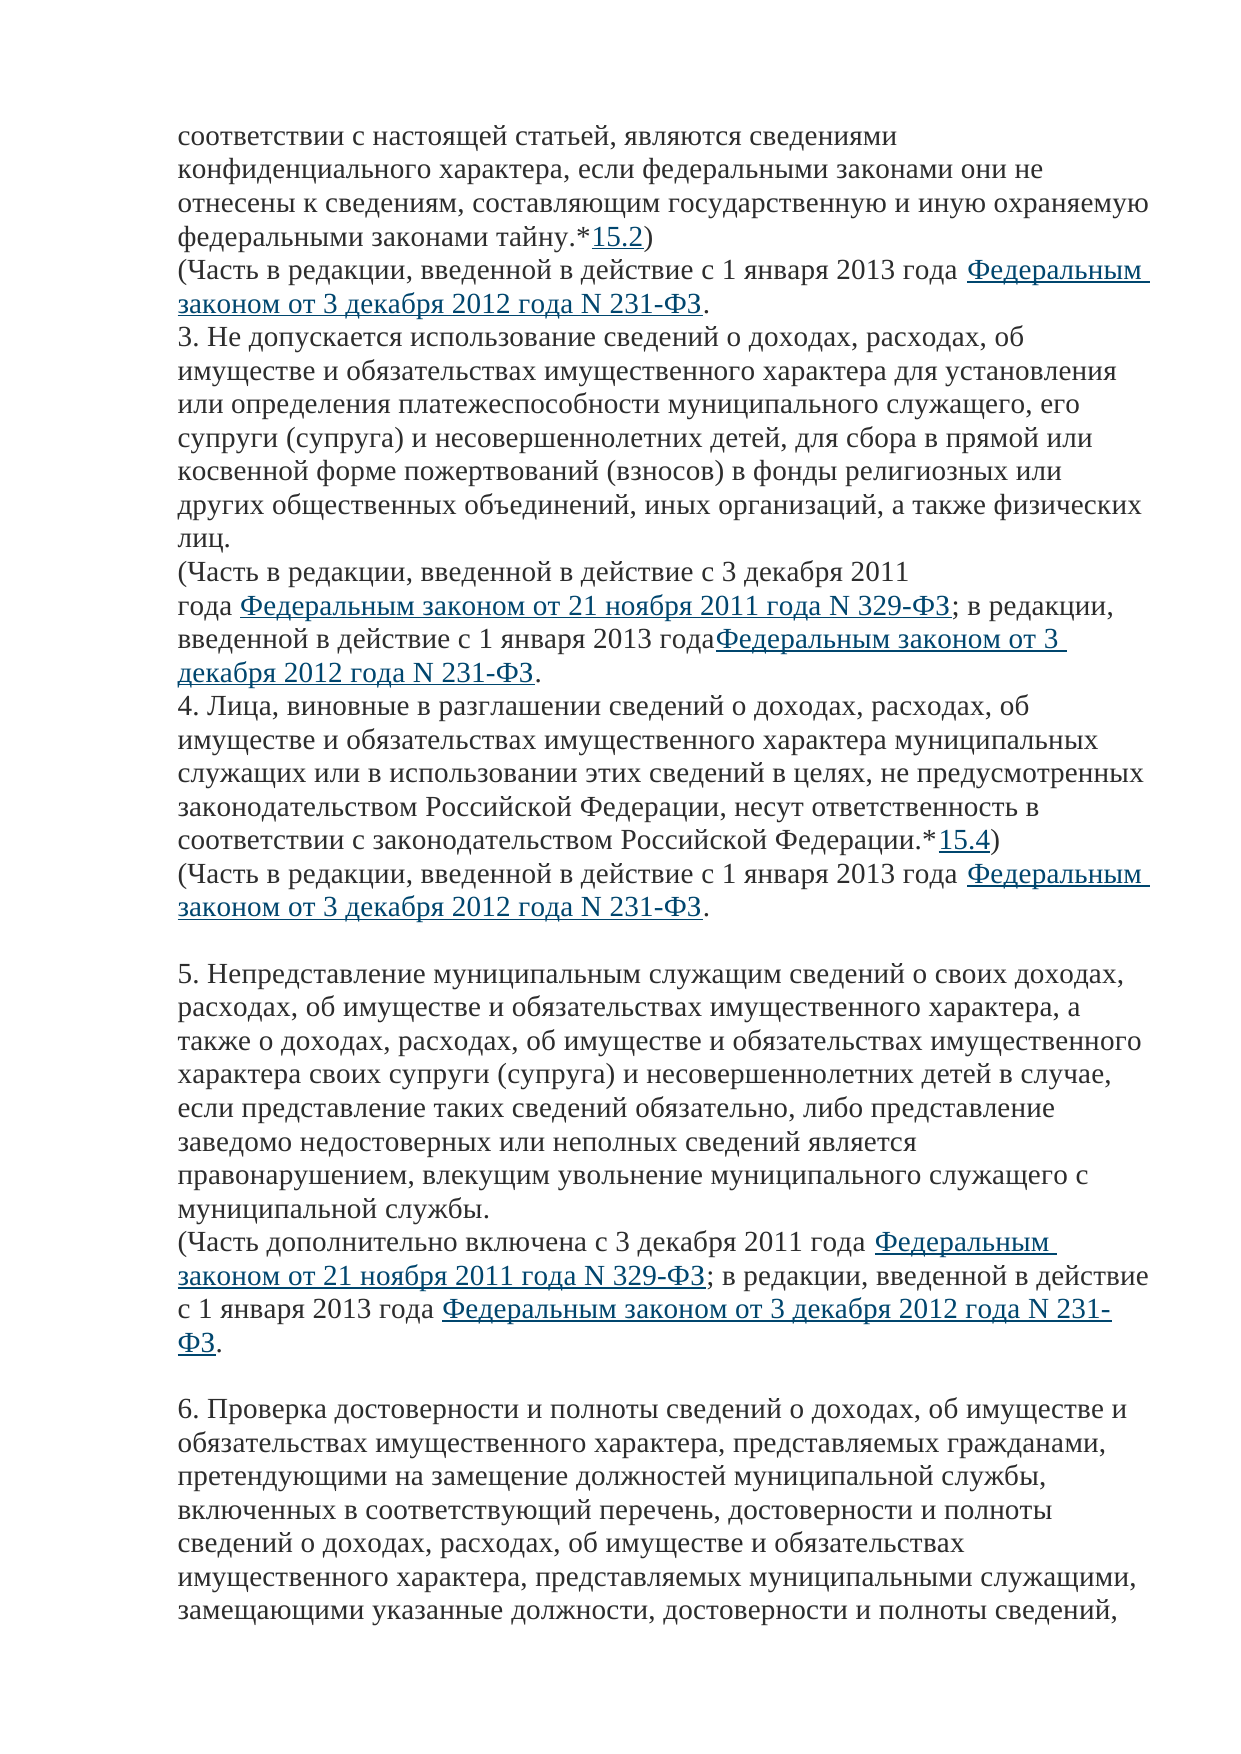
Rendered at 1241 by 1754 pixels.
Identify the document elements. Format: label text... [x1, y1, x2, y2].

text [177, 1391, 1152, 1626]
text 4. Лица, виновные в разглашении сведений о доходах, расходах, об имуществе и обязательствах имущественного характера муниципальных служащих или в использовании этих сведений в целях, не предусмотренных законодательством Российской Федерации, несут ответственность в соответствии с законодательством Российской Федерации.*15.4) (Часть в редакции, введенной в действие с 1 января 2013 года Федеральным законом от 3 декабря 2012 года N 231-ФЗ. [177, 688, 1152, 956]
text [177, 118, 1152, 319]
text 5. Непредставление муниципальным служащим сведений о своих доходах, расходах, об имуществе и обязательствах имущественного характера, а также о доходах, расходах, об имуществе и обязательствах имущественного характера своих супруги (супруга) и несовершеннолетних детей в случае, если представление таких сведений обязательно, либо представление заведомо недостоверных или неполных сведений является правонарушением, влекущим увольнение муниципального служащего с муниципальной службы. (Часть дополнительно включена с 3 декабря 2011 года Федеральным законом от 21 ноября 2011 года N 329-ФЗ; в редакции, введенной в действие с 1 января 2013 года Федеральным законом от 3 декабря 2012 года N 231-ФЗ. [177, 956, 1152, 1391]
text 3. Не допускается использование сведений о доходах, расходах, об имуществе и обязательствах имущественного характера для установления или определения платежеспособности муниципального служащего, его супруги (супруга) и несовершеннолетних детей, для сбора в прямой или косвенной форме пожертвований (взносов) в фонды религиозных или других общественных объединений, иных организаций, а также физических лиц. (Часть в редакции, введенной в действие с 3 декабря 2011 года Федеральным законом от 21 ноября 2011 года N 329-ФЗ; в редакции, введенной в действие с 1 января 2013 годаФедеральным законом от 3 декабря 2012 года N 231-ФЗ. [177, 319, 1152, 688]
